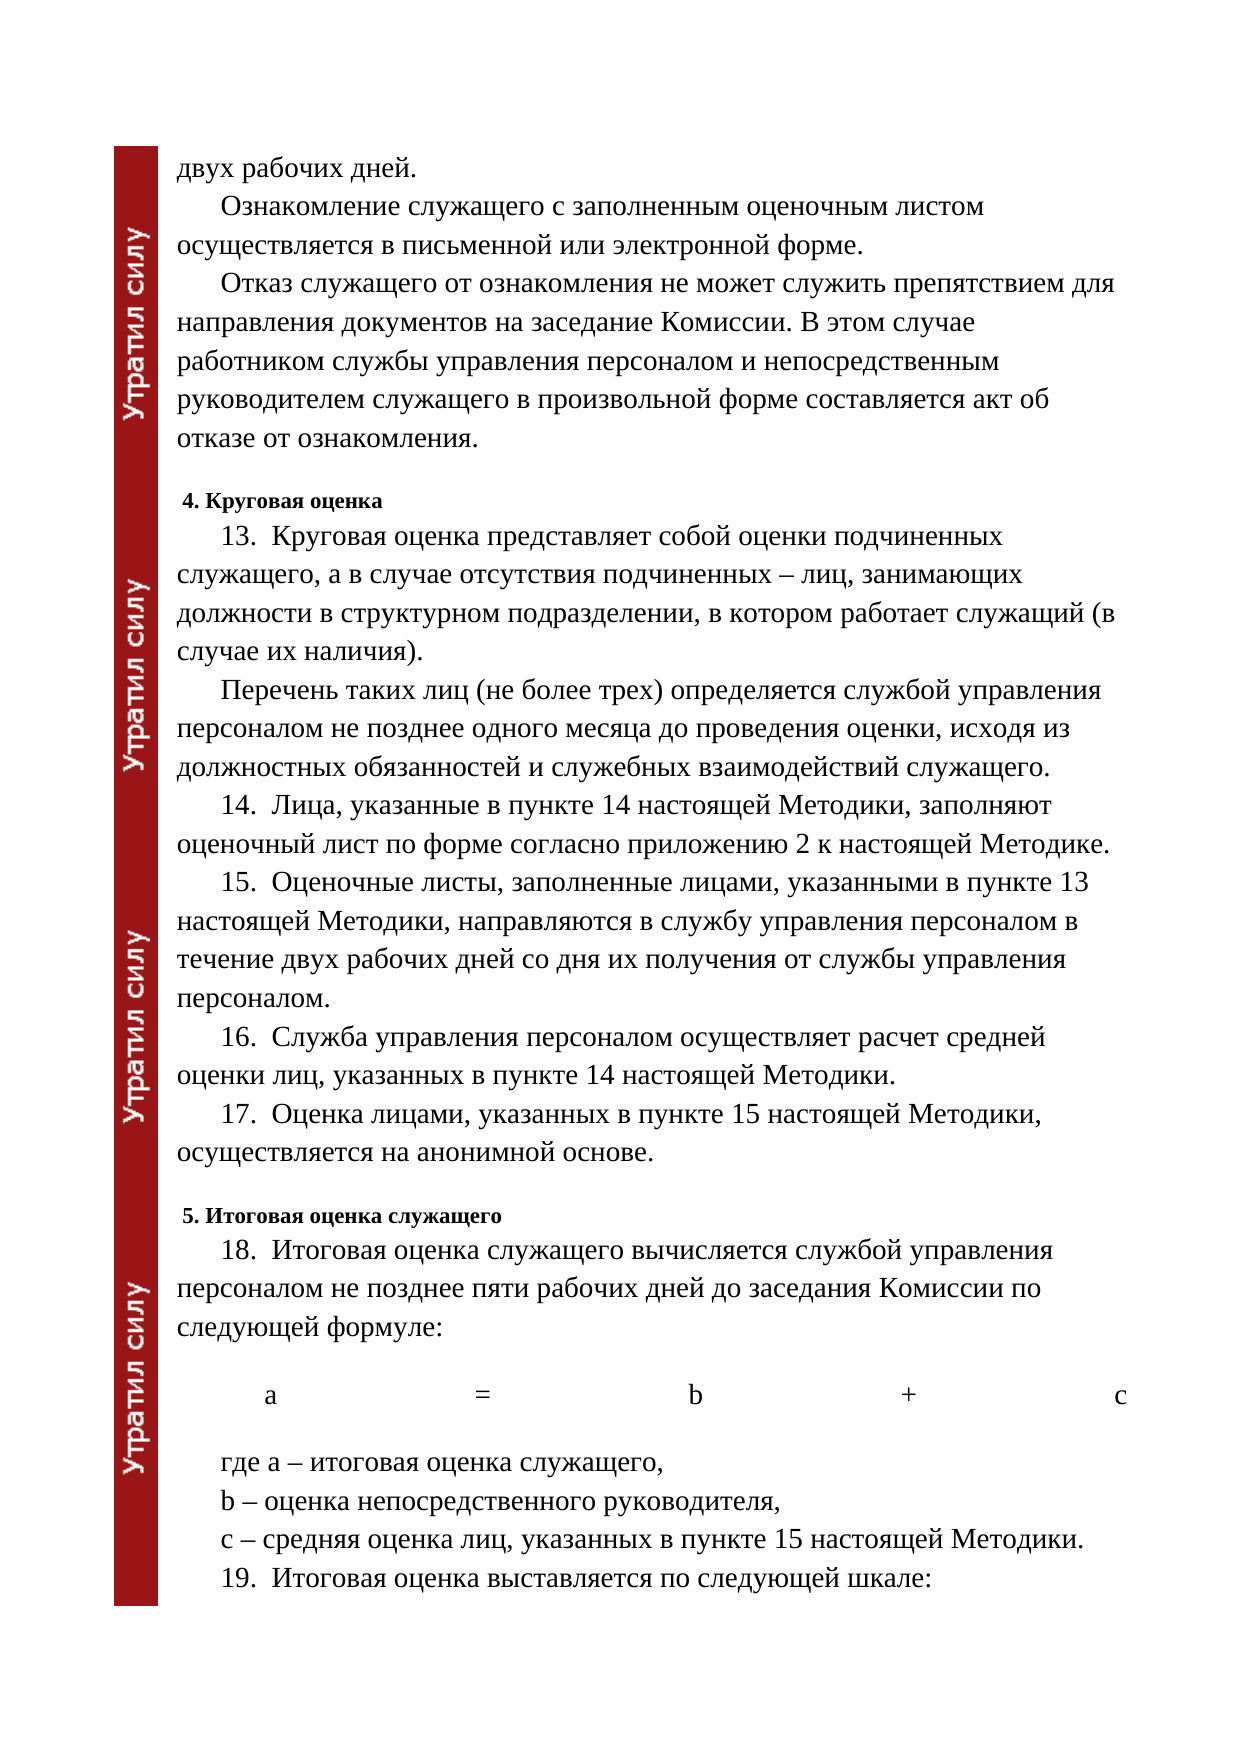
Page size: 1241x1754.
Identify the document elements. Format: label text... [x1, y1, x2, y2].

picture [114, 1198, 158, 1202]
text a = b + c [112, 1377, 1128, 1441]
text 5. Итоговая оценка служащего [112, 1202, 1128, 1228]
picture [114, 1373, 158, 1377]
text 13. Круговая оценка представляет собой оценки подчиненных служащего, а в случае отсутствия подчиненных – лиц, занимающих должности в структурном подразделении, в котором работает служащий (в случае их наличия). Перечень таких лиц (не более трех) определяется службой управления персоналом не позднее одного месяца до проведения оценки, исходя из должностных обязанностей и служебных взаимодействий служащего. 14. Лица, указанные в пункте 14 настоящей Методики, заполняют оценочный лист по форме согласно приложению 2 к настоящей Методике. 15. Оценочные листы, заполненные лицами, указанными в пункте 13 настоящей Методики, направляются в службу управления персоналом в течение двух рабочих дней со дня их получения от службы управления персоналом. 16. Служба управления персоналом осуществляет расчет средней оценки лиц, указанных в пункте 14 настоящей Методики. 17. Оценка лицами, указанных в пункте 15 настоящей Методики, осуществляется на анонимной основе. [112, 518, 1128, 1198]
picture [114, 1228, 158, 1232]
text 18. Итоговая оценка служащего вычисляется службой управления персоналом не позднее пяти рабочих дней до заседания Комиссии по следующей формуле: [112, 1232, 1128, 1373]
picture [114, 146, 158, 150]
picture [114, 483, 158, 487]
picture [114, 1593, 158, 1606]
text 4. Круговая оценка [112, 487, 1128, 514]
picture [114, 514, 158, 518]
